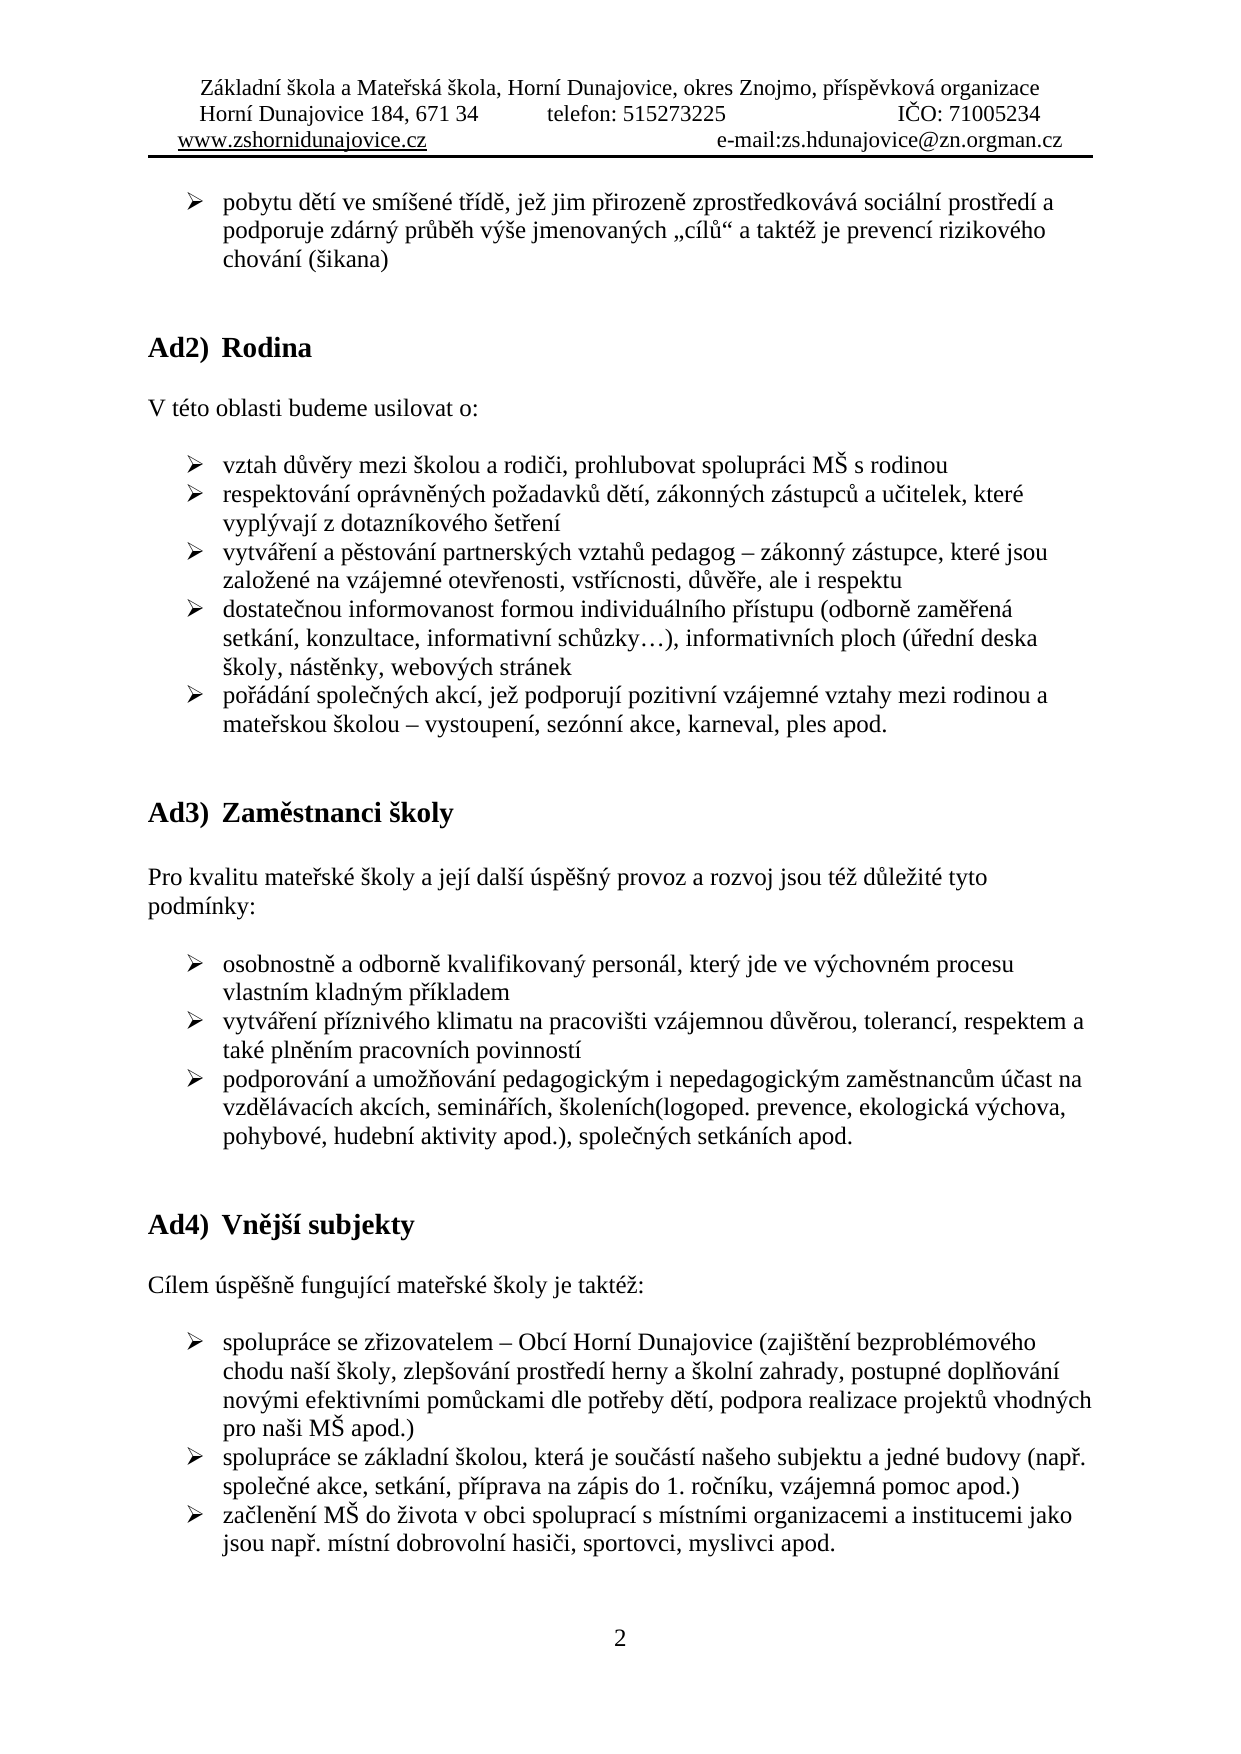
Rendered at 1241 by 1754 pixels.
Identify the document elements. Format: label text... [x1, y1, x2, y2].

list pořádání společných akcí, jež podporují pozitivní vzájemné vztahy mezi rodinou a mateřskou školou – vystoupení, sezónní akce, karneval, ples apod. [185, 680, 1093, 738]
list začlenění MŠ do života v obci spoluprací s místními organizacemi a institucemi jako jsou např. místní dobrovolní hasiči, sportovci, myslivci apod. [185, 1500, 1093, 1557]
list vytváření a pěstování partnerských vztahů pedagog – zákonný zástupce, které jsou založené na vzájemné otevřenosti, vstřícnosti, důvěře, ale i respektu [185, 537, 1093, 594]
list respektování oprávněných požadavků dětí, zákonných zástupců a učitelek, které vyplývají z dotazníkového šetření [185, 479, 1093, 537]
list spolupráce se zřizovatelem – Obcí Horní Dunajovice (zajištění bezproblémového chodu naší školy, zlepšování prostředí herny a školní zahrady, postupné doplňování novými efektivními pomůckami dle potřeby dětí, podpora realizace projektů vhodných pro naši MŠ apod.) [185, 1327, 1093, 1442]
text Ad3) Zaměstnanci školy [148, 795, 1093, 829]
text Ad2) Rodina [148, 331, 1093, 364]
list osobnostně a odborně kvalifikovaný personál, který jde ve výchovném procesu vlastním kladným příkladem [185, 949, 1093, 1006]
text Ad4) Vnější subjekty [148, 1207, 1093, 1241]
list spolupráce se základní školou, která je součástí našeho subjektu a jedné budovy (např. společné akce, setkání, příprava na zápis do 1. ročníku, vzájemná pomoc apod.) [185, 1442, 1093, 1500]
list pobytu dětí ve smíšené třídě, jež jim přirozeně zprostředkovává sociální prostředí a podporuje zdárný průběh výše jmenovaných „cílů“ a taktéž je prevencí rizikového chování (šikana) [185, 187, 1093, 273]
list dostatečnou informovanost formou individuálního přístupu (odborně zaměřená setkání, konzultace, informativní schůzky…), informativních ploch (úřední deska školy, nástěnky, webových stránek [185, 594, 1093, 680]
text Cílem úspěšně fungující mateřské školy je taktéž: [148, 1270, 1093, 1298]
list vztah důvěry mezi školou a rodiči, prohlubovat spolupráci MŠ s rodinou [185, 450, 1093, 479]
list podporování a umožňování pedagogickým i nepedagogickým zaměstnancům účast na vzdělávacích akcích, seminářích, školeních(logoped. prevence, ekologická výchova, pohybové, hudební aktivity apod.), společných setkáních apod. [185, 1064, 1093, 1150]
text Pro kvalitu mateřské školy a její další úspěšný provoz a rozvoj jsou též důležité tyto podmínky: [148, 862, 1093, 920]
list vytváření příznivého klimatu na pracovišti vzájemnou důvěrou, tolerancí, respektem a také plněním pracovních povinností [185, 1006, 1093, 1064]
text V této oblasti budeme usilovat o: [148, 393, 1093, 422]
